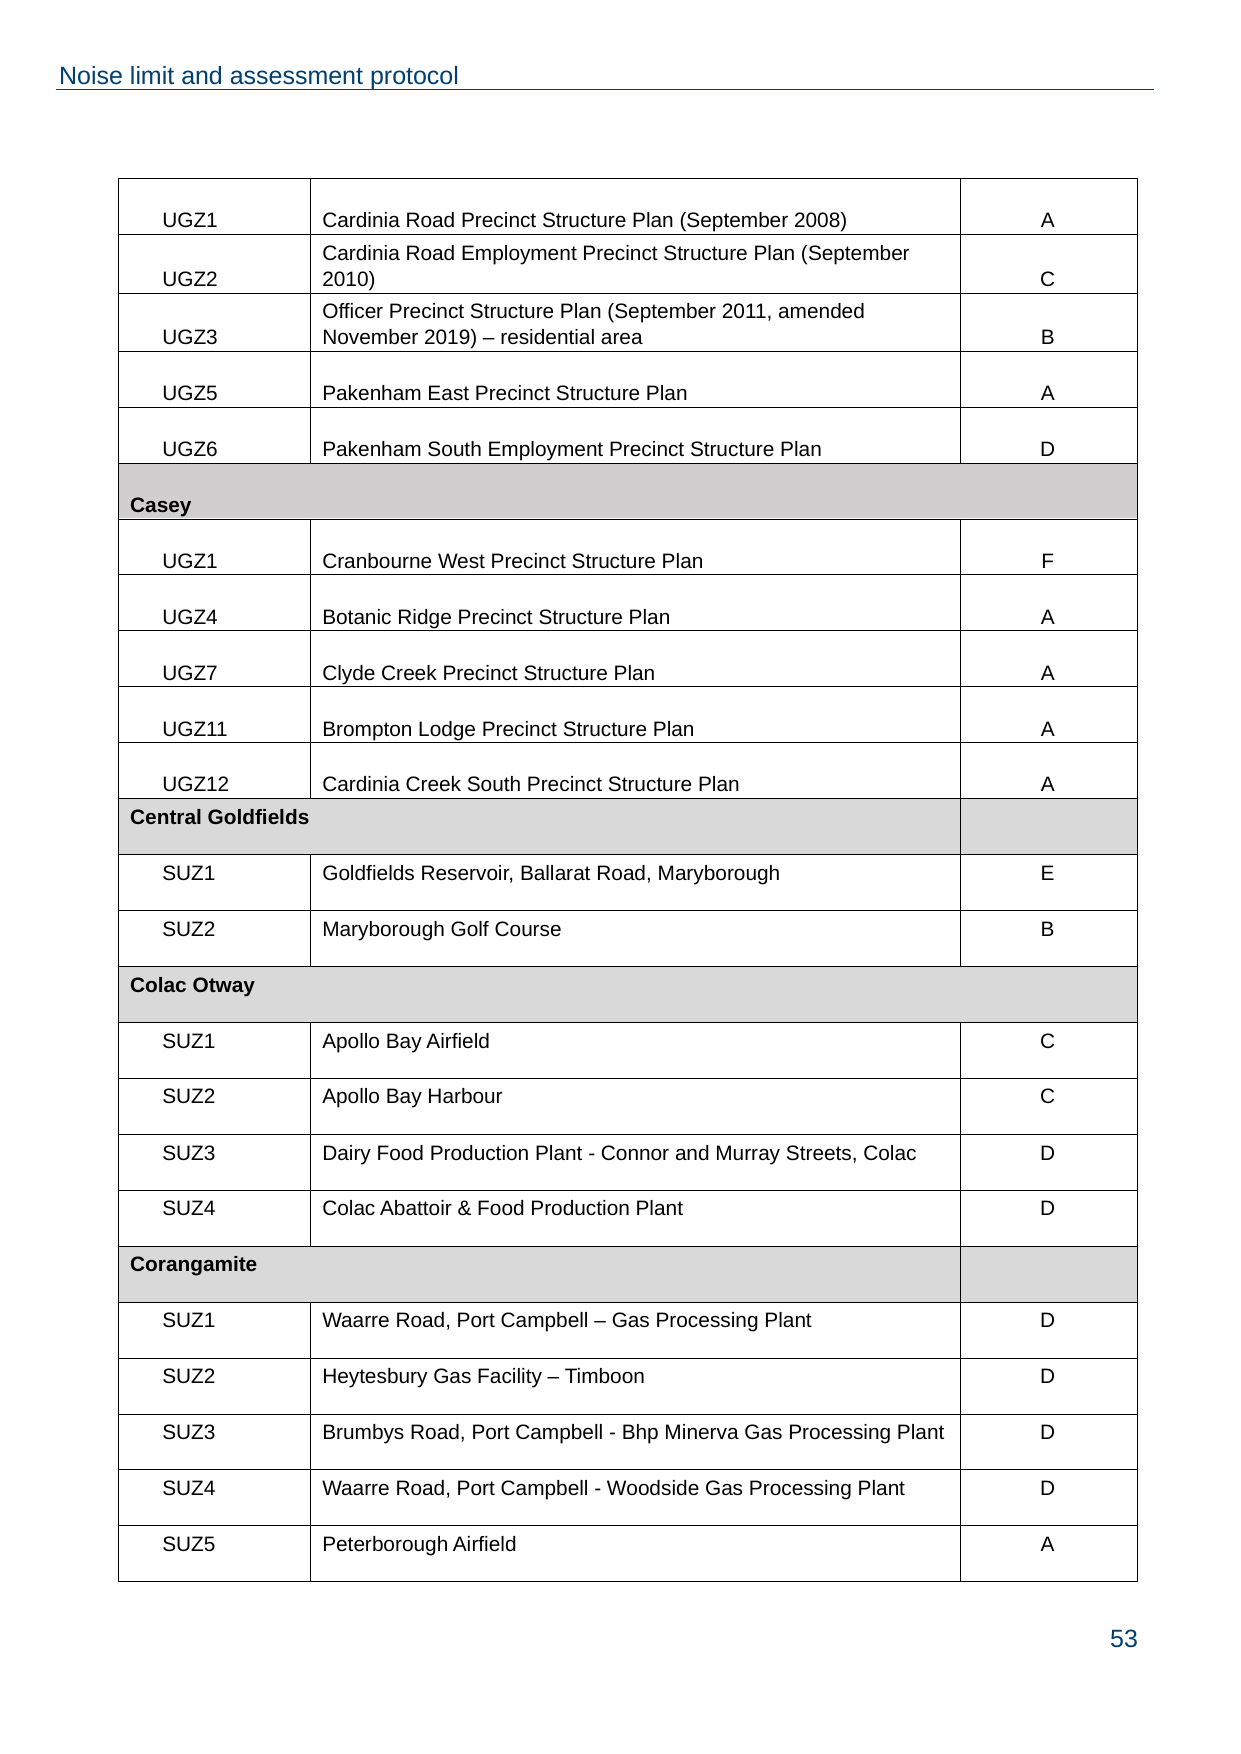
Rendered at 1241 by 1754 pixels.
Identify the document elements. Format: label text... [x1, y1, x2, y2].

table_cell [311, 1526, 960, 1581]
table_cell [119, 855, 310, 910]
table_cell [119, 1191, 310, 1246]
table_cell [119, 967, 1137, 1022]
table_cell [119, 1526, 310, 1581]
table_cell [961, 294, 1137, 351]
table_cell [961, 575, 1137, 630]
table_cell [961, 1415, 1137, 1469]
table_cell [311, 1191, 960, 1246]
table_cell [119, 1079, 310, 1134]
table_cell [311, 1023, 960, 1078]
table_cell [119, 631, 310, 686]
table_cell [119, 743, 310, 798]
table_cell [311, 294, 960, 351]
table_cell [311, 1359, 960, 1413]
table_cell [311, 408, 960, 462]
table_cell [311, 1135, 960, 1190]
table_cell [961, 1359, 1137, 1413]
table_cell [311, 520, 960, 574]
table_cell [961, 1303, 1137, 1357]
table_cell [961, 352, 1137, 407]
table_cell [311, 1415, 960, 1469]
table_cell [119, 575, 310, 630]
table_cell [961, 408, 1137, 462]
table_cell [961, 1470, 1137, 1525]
table_cell UGZ2 [119, 235, 310, 292]
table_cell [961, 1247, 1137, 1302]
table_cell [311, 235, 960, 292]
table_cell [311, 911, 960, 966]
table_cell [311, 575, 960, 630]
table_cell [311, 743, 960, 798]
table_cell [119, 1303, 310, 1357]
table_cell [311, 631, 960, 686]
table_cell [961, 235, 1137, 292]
table_cell Cardinia Road Precinct Structure Plan (September 2008) [311, 179, 960, 234]
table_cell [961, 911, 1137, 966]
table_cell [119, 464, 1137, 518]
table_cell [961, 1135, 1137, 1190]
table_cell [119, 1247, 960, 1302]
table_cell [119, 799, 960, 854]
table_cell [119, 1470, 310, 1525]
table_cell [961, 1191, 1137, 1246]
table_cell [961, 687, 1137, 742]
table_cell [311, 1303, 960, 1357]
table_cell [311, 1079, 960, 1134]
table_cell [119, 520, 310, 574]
table_cell UGZ1 [119, 179, 310, 234]
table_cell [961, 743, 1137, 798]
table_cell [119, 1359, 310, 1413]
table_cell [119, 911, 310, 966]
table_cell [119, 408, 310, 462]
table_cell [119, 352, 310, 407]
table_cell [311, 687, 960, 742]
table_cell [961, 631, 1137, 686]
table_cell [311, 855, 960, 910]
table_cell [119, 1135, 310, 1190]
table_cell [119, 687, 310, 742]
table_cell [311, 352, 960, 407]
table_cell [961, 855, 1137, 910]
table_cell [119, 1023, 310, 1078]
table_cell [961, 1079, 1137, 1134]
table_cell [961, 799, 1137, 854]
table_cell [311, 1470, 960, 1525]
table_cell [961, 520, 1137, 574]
table_cell A [961, 179, 1137, 234]
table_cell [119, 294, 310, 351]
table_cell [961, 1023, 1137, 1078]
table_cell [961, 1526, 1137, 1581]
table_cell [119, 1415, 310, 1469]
